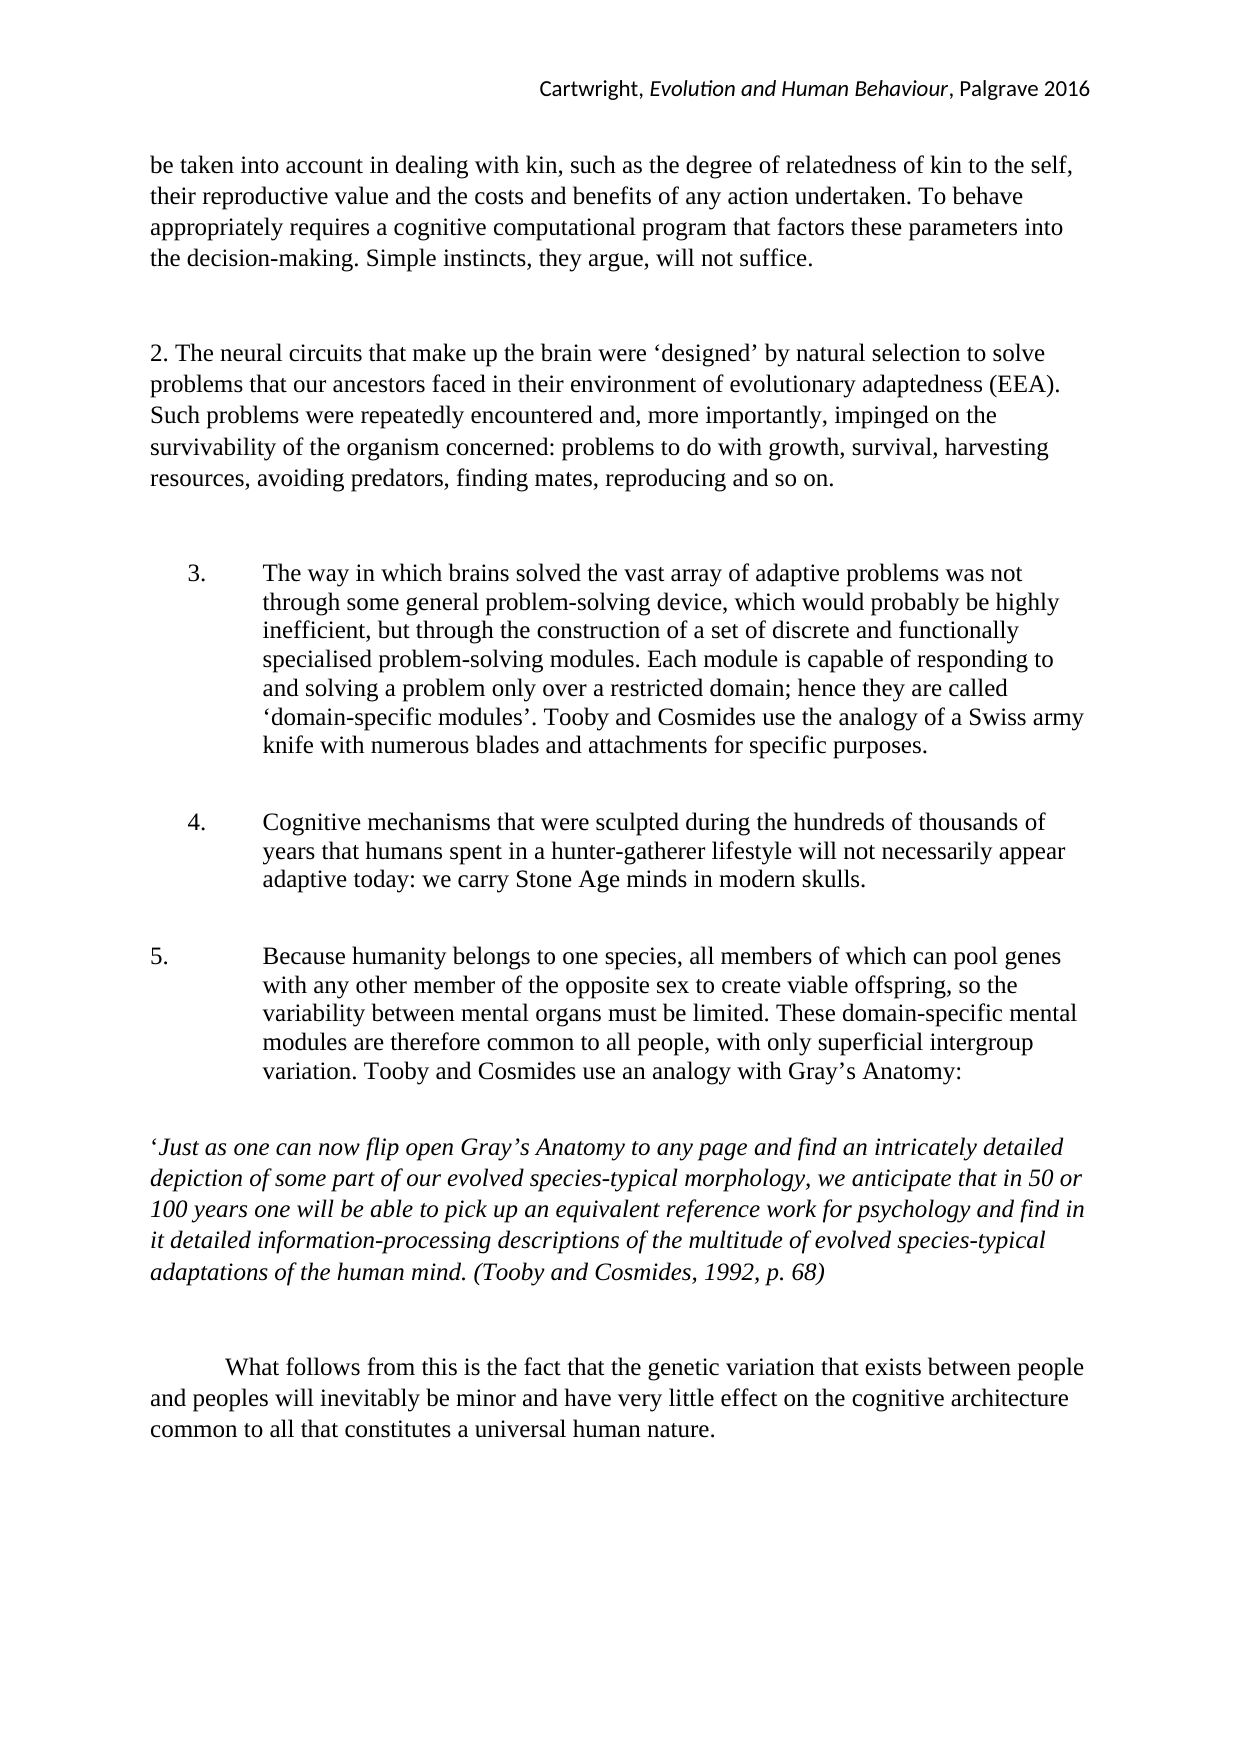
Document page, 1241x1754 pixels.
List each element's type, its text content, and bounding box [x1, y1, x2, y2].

list The way in which brains solved the vast array of adaptive problems was not through some general problem-solving device, which would probably be highly inefficient, but through the construction of a set of discrete and functionally specialised problem-solving modules. Each module is capable of responding to and solving a problem only over a restricted domain; hence they are called ‘domain-specific modules’. Tooby and Cosmides use the analogy of a Swiss army knife with numerous blades and attachments for specific purposes. [187, 558, 1090, 759]
text ‘Just as one can now flip open Gray’s Anatomy to any page and find an intricately detailed depiction of some part of our evolved species-typical morphology, we anticipate that in 50 or 100 years one will be able to pick up an equivalent reference work for psychology and find in it detailed information-processing descriptions of the multitude of evolved species-typical adaptations of the human mind. (Tooby and Cosmides, 1992, p. 68) [150, 1132, 1090, 1285]
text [150, 150, 1090, 272]
text 2. The neural circuits that make up the brain were ‘designed’ by natural selection to solve problems that our ancestors faced in their environment of evolutionary adaptedness (EEA). Such problems were repeatedly encountered and, more importantly, impinged on the survivability of the organism concerned: problems to do with growth, survival, harvesting resources, avoiding predators, finding mates, reproducing and so on. [150, 338, 1090, 491]
text What follows from this is the fact that the genetic variation that exists between people and peoples will inevitably be minor and have very little effect on the cognitive architecture common to all that constitutes a universal human nature. [150, 1352, 1090, 1443]
list Cognitive mechanisms that were sculpted during the hundreds of thousands of years that humans spent in a hunter-gatherer lifestyle will not necessarily appear adaptive today: we carry Stone Age minds in modern skulls. [187, 807, 1090, 893]
list Because humanity belongs to one species, all members of which can pool genes with any other member of the opposite sex to create viable offspring, so the variability between mental organs must be limited. These domain-specific mental modules are therefore common to all people, with only superficial intergroup variation. Tooby and Cosmides use an analogy with Gray’s Anatomy: [150, 941, 1090, 1085]
